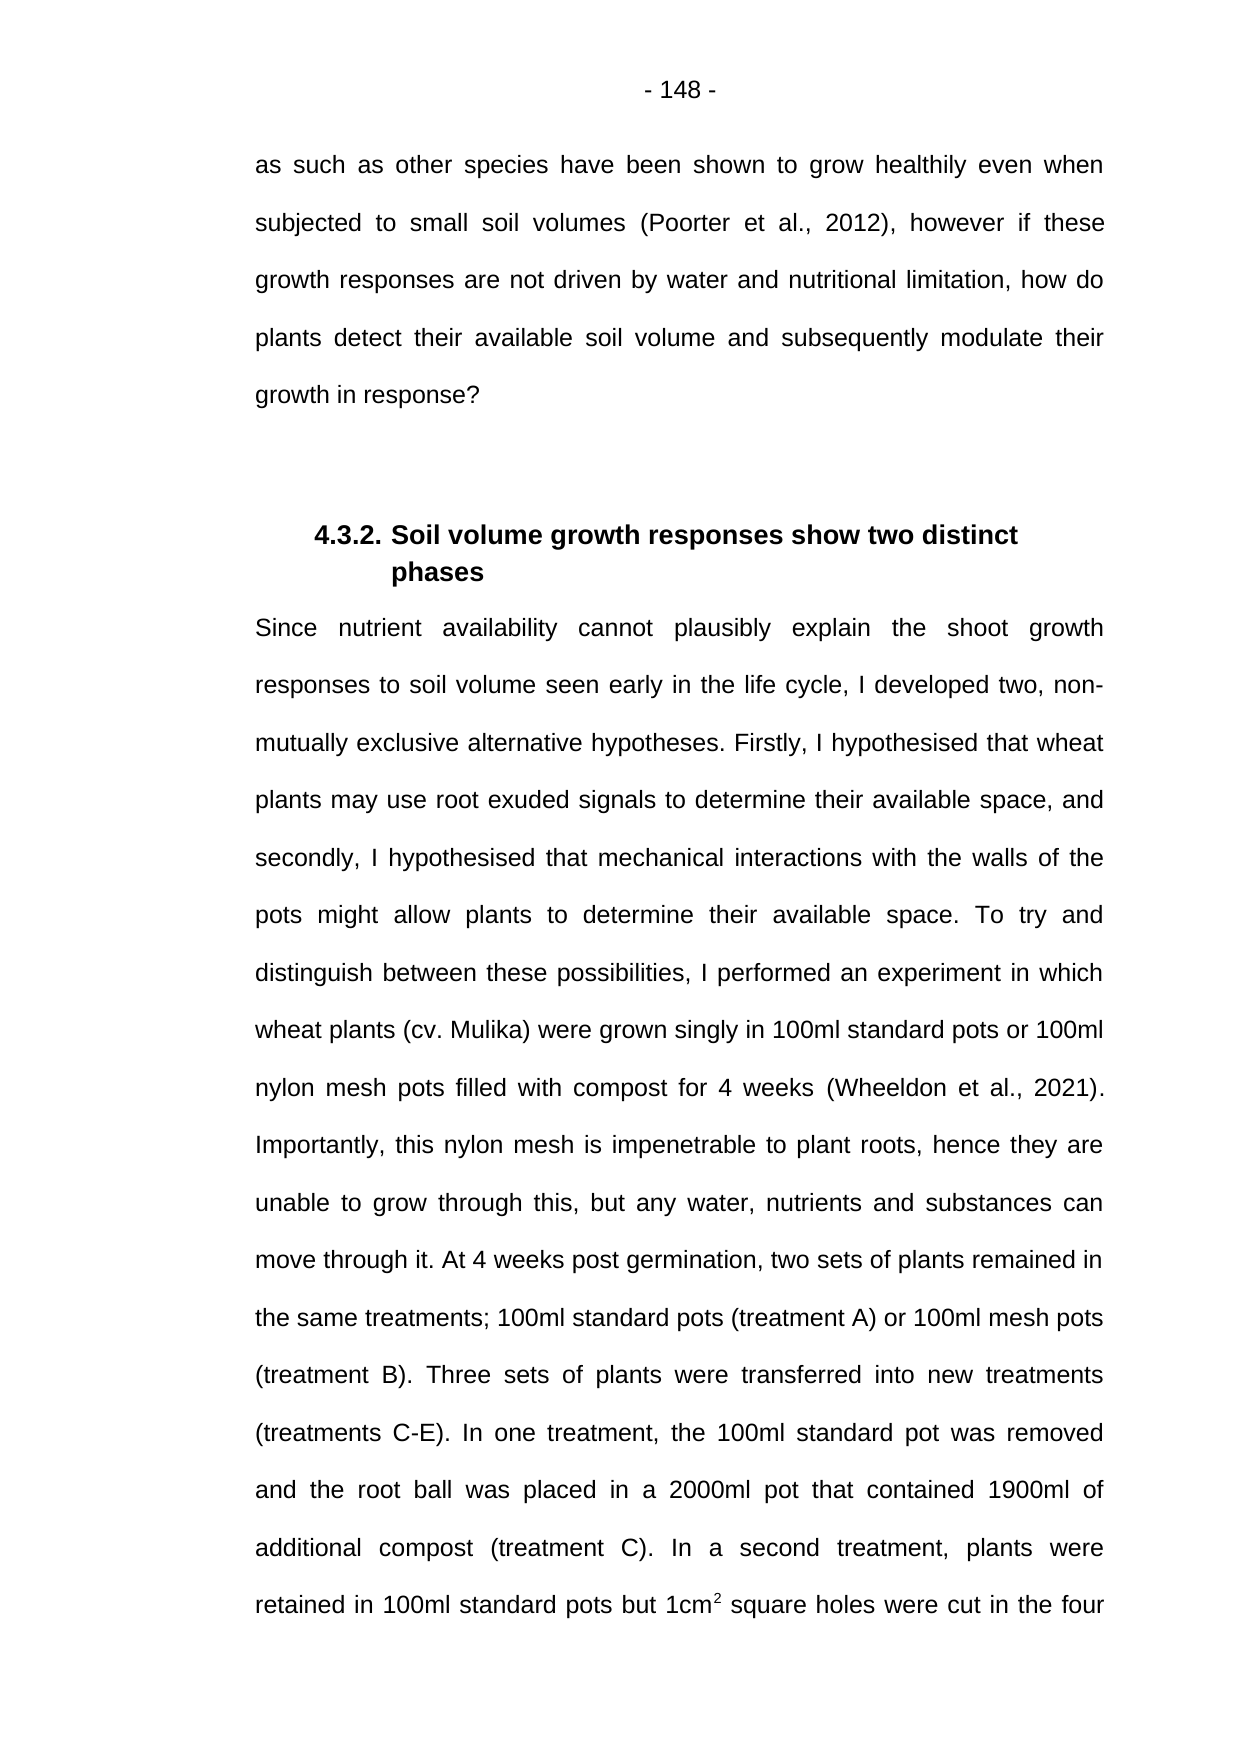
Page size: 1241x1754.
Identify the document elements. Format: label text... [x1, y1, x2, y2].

subtitle Soil volume growth responses show two distinct phases [314, 512, 1105, 587]
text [255, 612, 1105, 1619]
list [255, 150, 1105, 409]
